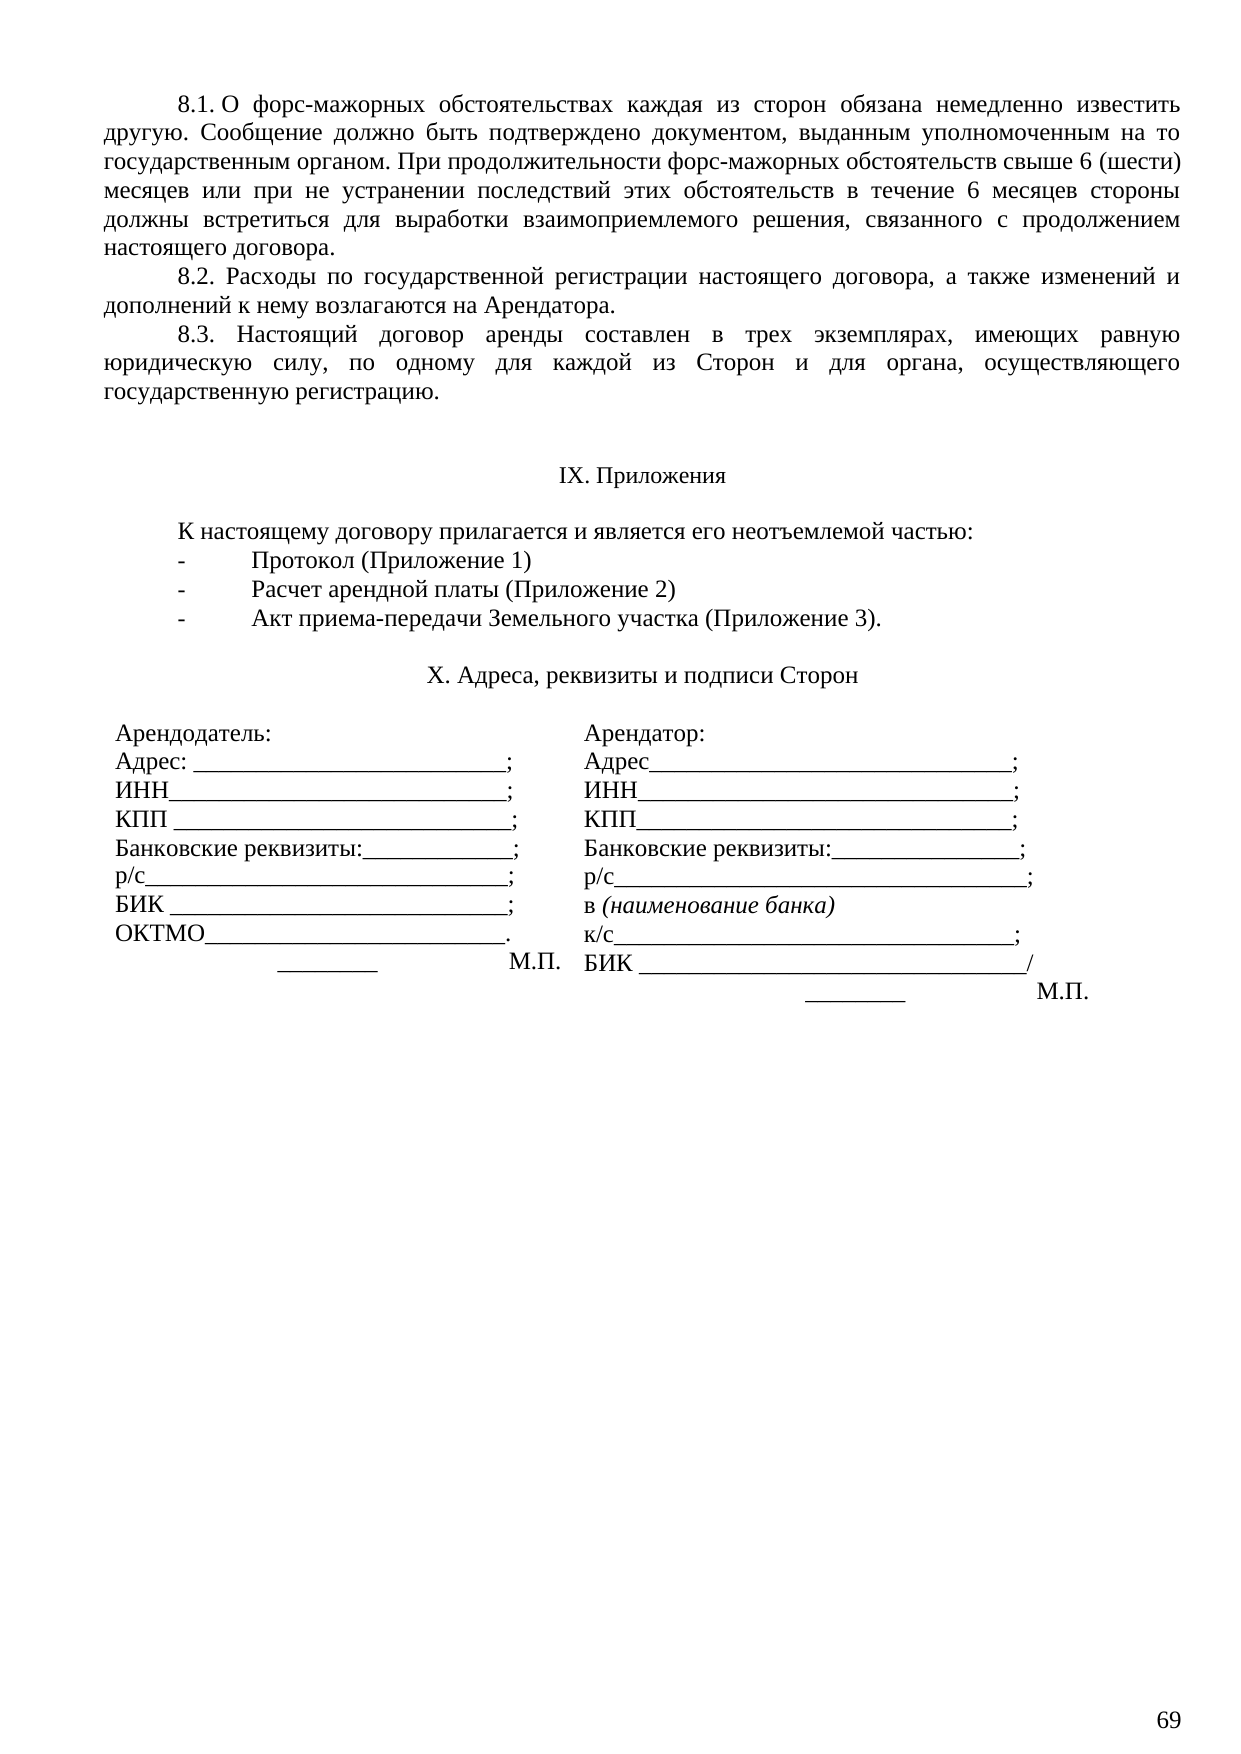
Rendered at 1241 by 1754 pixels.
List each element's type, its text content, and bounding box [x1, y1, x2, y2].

text 8.3. Настоящий договор аренды составлен в трех экземплярах, имеющих равную юридическую силу, по одному для каждой из Сторон и для органа, осуществляющего государственную регистрацию. [103, 319, 1181, 405]
list Расчет арендной платы (Приложение 2) [103, 574, 1181, 603]
text К настоящему договору прилагается и является его неотъемлемой частью: [103, 516, 1181, 545]
table_header Арендодатель: Адрес: _________________________; ИНН___________________________; КПП ___________________________; Банковские реквизиты:____________; р/с_____________________________; БИК ___________________________; ОКТМО________________________. ________ М.П. [104, 718, 572, 1005]
list Акт приема-передачи Земельного участка (Приложение 3). [103, 603, 1181, 631]
text IX. Приложения [103, 461, 1181, 489]
table_header Арендатор: Адрес_____________________________; ИНН______________________________; КПП______________________________; Банковские реквизиты:_______________; р/с_________________________________; в (наименование банка) к/с________________________________; БИК _______________________________/ ________ М.П. [573, 718, 1100, 1005]
text X. Адреса, реквизиты и подписи Сторон [103, 660, 1181, 689]
list Протокол (Приложение 1) [103, 545, 1181, 574]
text 8.2. Расходы по государственной регистрации настоящего договора, а также изменений и дополнений к нему возлагаются на Арендатора. [103, 261, 1181, 319]
text 8.1. О форс-мажорных обстоятельствах каждая из сторон обязана немедленно известить другую. Сообщение должно быть подтверждено документом, выданным уполномоченным на то государственным органом. При продолжительности форс-мажорных обстоятельств свыше 6 (шести) месяцев или при не устранении последствий этих обстоятельств в течение 6 месяцев стороны должны встретиться для выработки взаимоприемлемого решения, связанного с продолжением настоящего договора. [103, 89, 1181, 261]
